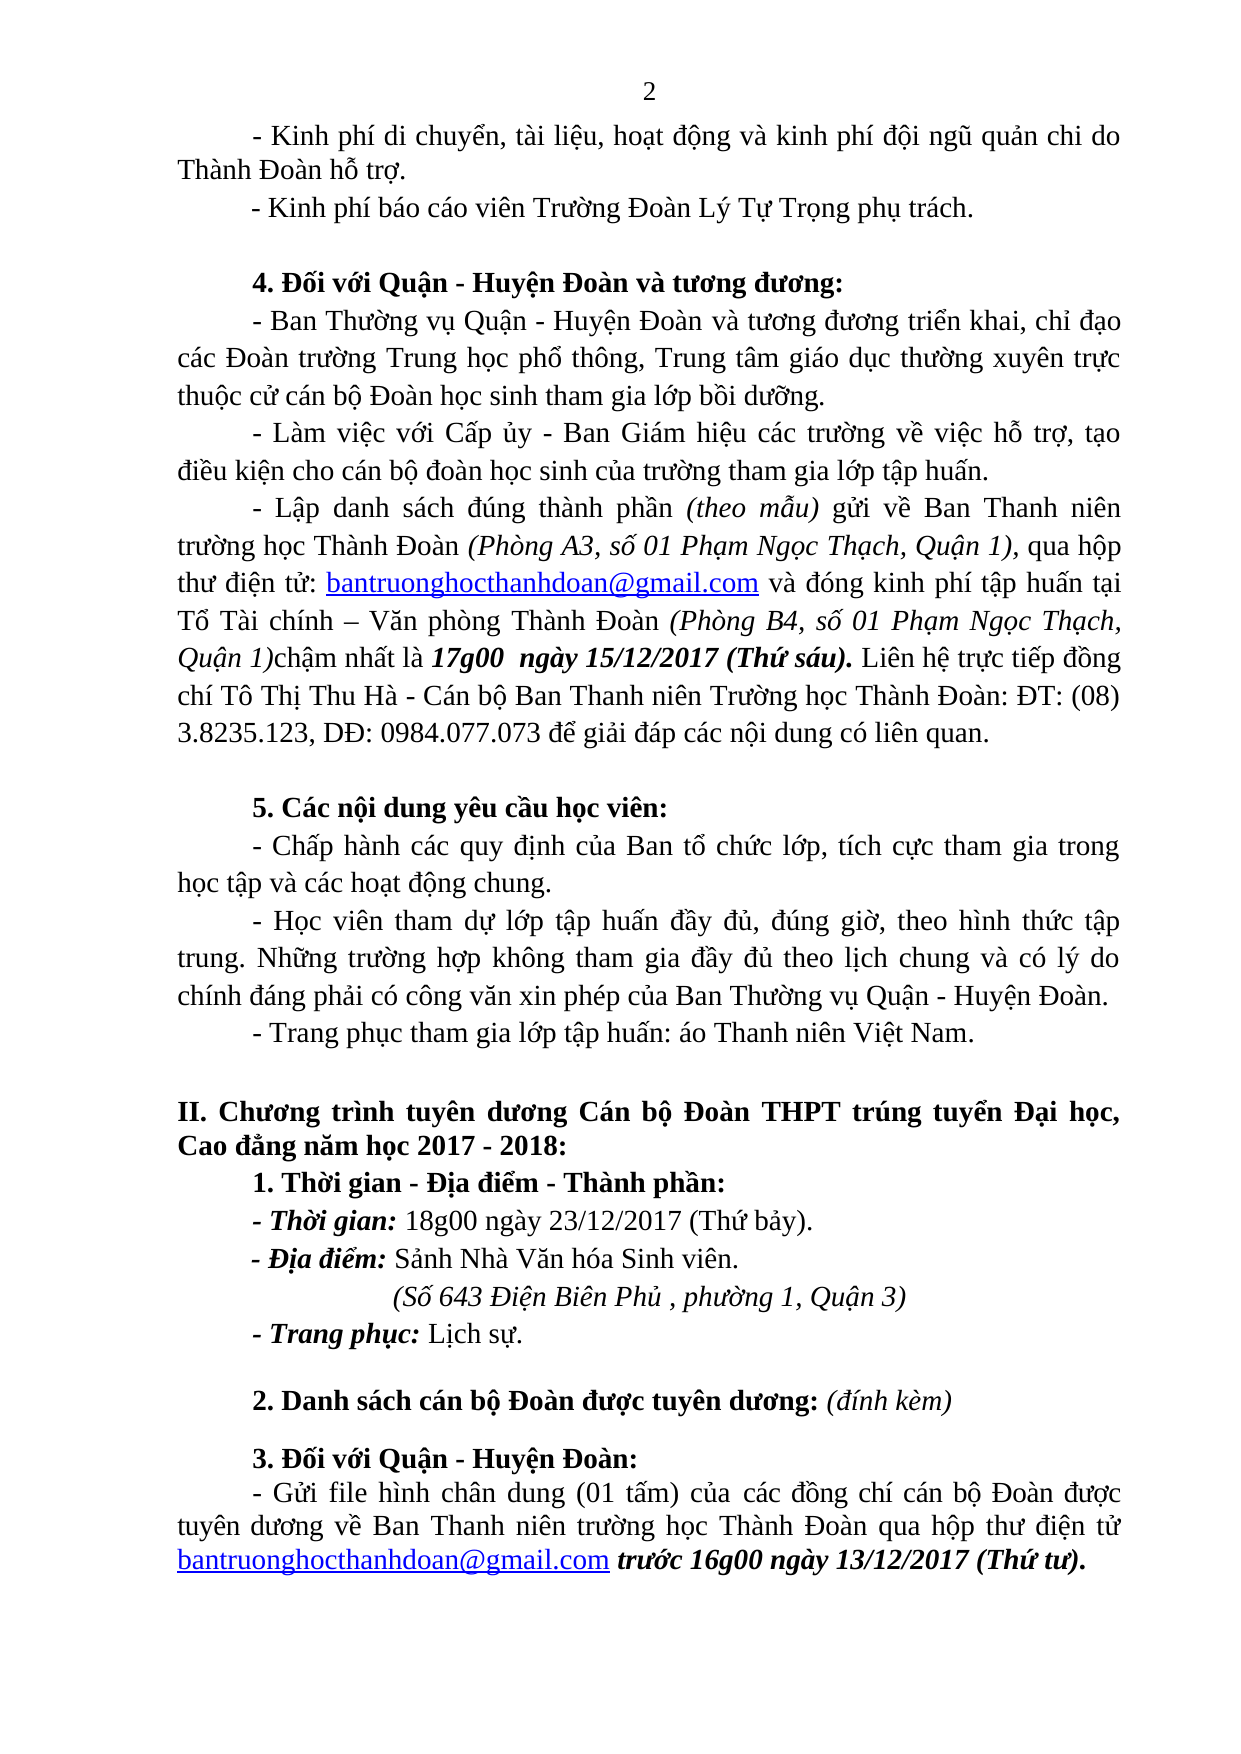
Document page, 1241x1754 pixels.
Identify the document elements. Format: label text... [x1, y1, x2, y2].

text - Trang phục: Lịch sự. [177, 1316, 1122, 1350]
text - Gửi file hình chân dung (01 tấm) của các đồng chí cán bộ Đoàn được tuyên dương về Ban Thanh niên trường học Thành Đoàn qua hộp thư điện tử bantruonghocthanhdoan@gmail.com trước 16g00 ngày 13/12/2017 (Thứ tư). [177, 1475, 1122, 1575]
text - Học viên tham dự lớp tập huấn đầy đủ, đúng giờ, theo hình thức tập trung. Những trường hợp không tham gia đầy đủ theo lịch chung và có lý do chính đáng phải có công văn xin phép của Ban Thường vụ Quận - Huyện Đoàn. [177, 903, 1122, 1011]
text - Chấp hành các quy định của Ban tổ chức lớp, tích cực tham gia trong học tập và các hoạt động chung. [177, 828, 1122, 899]
text - Làm việc với Cấp ủy - Ban Giám hiệu các trường về việc hỗ trợ, tạo điều kiện cho cán bộ đoàn học sinh của trường tham gia lớp tập huấn. [177, 415, 1122, 486]
text II. Chương trình tuyên dương Cán bộ Đoàn THPT trúng tuyển Đại học, Cao đẳng năm học 2017 - 2018: [177, 1094, 1122, 1161]
text - Lập danh sách đúng thành phần (theo mẫu) gửi về Ban Thanh niên trường học Thành Đoàn (Phòng A3, số 01 Phạm Ngọc Thạch, Quận 1), qua hộp thư điện tử: bantruonghocthanhdoan@gmail.com và đóng kinh phí tập huấn tại Tổ Tài chính – Văn phòng Thành Đoàn (Phòng B4, số 01 Phạm Ngọc Thạch, Quận 1)chậm nhất là 17g00 ngày 15/12/2017 (Thứ sáu). Liên hệ trực tiếp đồng chí Tô Thị Thu Hà - Cán bộ Ban Thanh niên Trường học Thành Đoàn: ĐT: (08) 3.8235.123, DĐ: 0984.077.073 để giải đáp các nội dung có liên quan. [177, 490, 1122, 749]
text - Kinh phí di chuyển, tài liệu, hoạt động và kinh phí đội ngũ quản chi do Thành Đoàn hỗ trợ. [177, 118, 1122, 186]
text - Thời gian: 18g00 ngày 23/12/2017 (Thứ bảy). [177, 1203, 1122, 1237]
text - Kinh phí báo cáo viên Trường Đoàn Lý Tự Trọng phụ trách. [177, 190, 1122, 223]
text - Ban Thường vụ Quận - Huyện Đoàn và tương đương triển khai, chỉ đạo các Đoàn trường Trung học phổ thông, Trung tâm giáo dục thường xuyên trực thuộc cử cán bộ Đoàn học sinh tham gia lớp bồi dưỡng. [177, 303, 1122, 411]
text 4. Đối với Quận - Huyện Đoàn và tương đương: [177, 265, 1122, 299]
text 2. Danh sách cán bộ Đoàn được tuyên dương: (đính kèm) [177, 1383, 1122, 1417]
text - Địa điểm: Sảnh Nhà Văn hóa Sinh viên. [177, 1241, 1122, 1274]
text 1. Thời gian - Địa điểm - Thành phần: [177, 1166, 1122, 1199]
text 5. Các nội dung yêu cầu học viên: [177, 790, 1122, 824]
text 3. Đối với Quận - Huyện Đoàn: [177, 1441, 1122, 1475]
text (Số 643 Điện Biên Phủ , phường 1, Quận 3) [327, 1279, 1122, 1312]
text - Trang phục tham gia lớp tập huấn: áo Thanh niên Việt Nam. [177, 1015, 1122, 1049]
